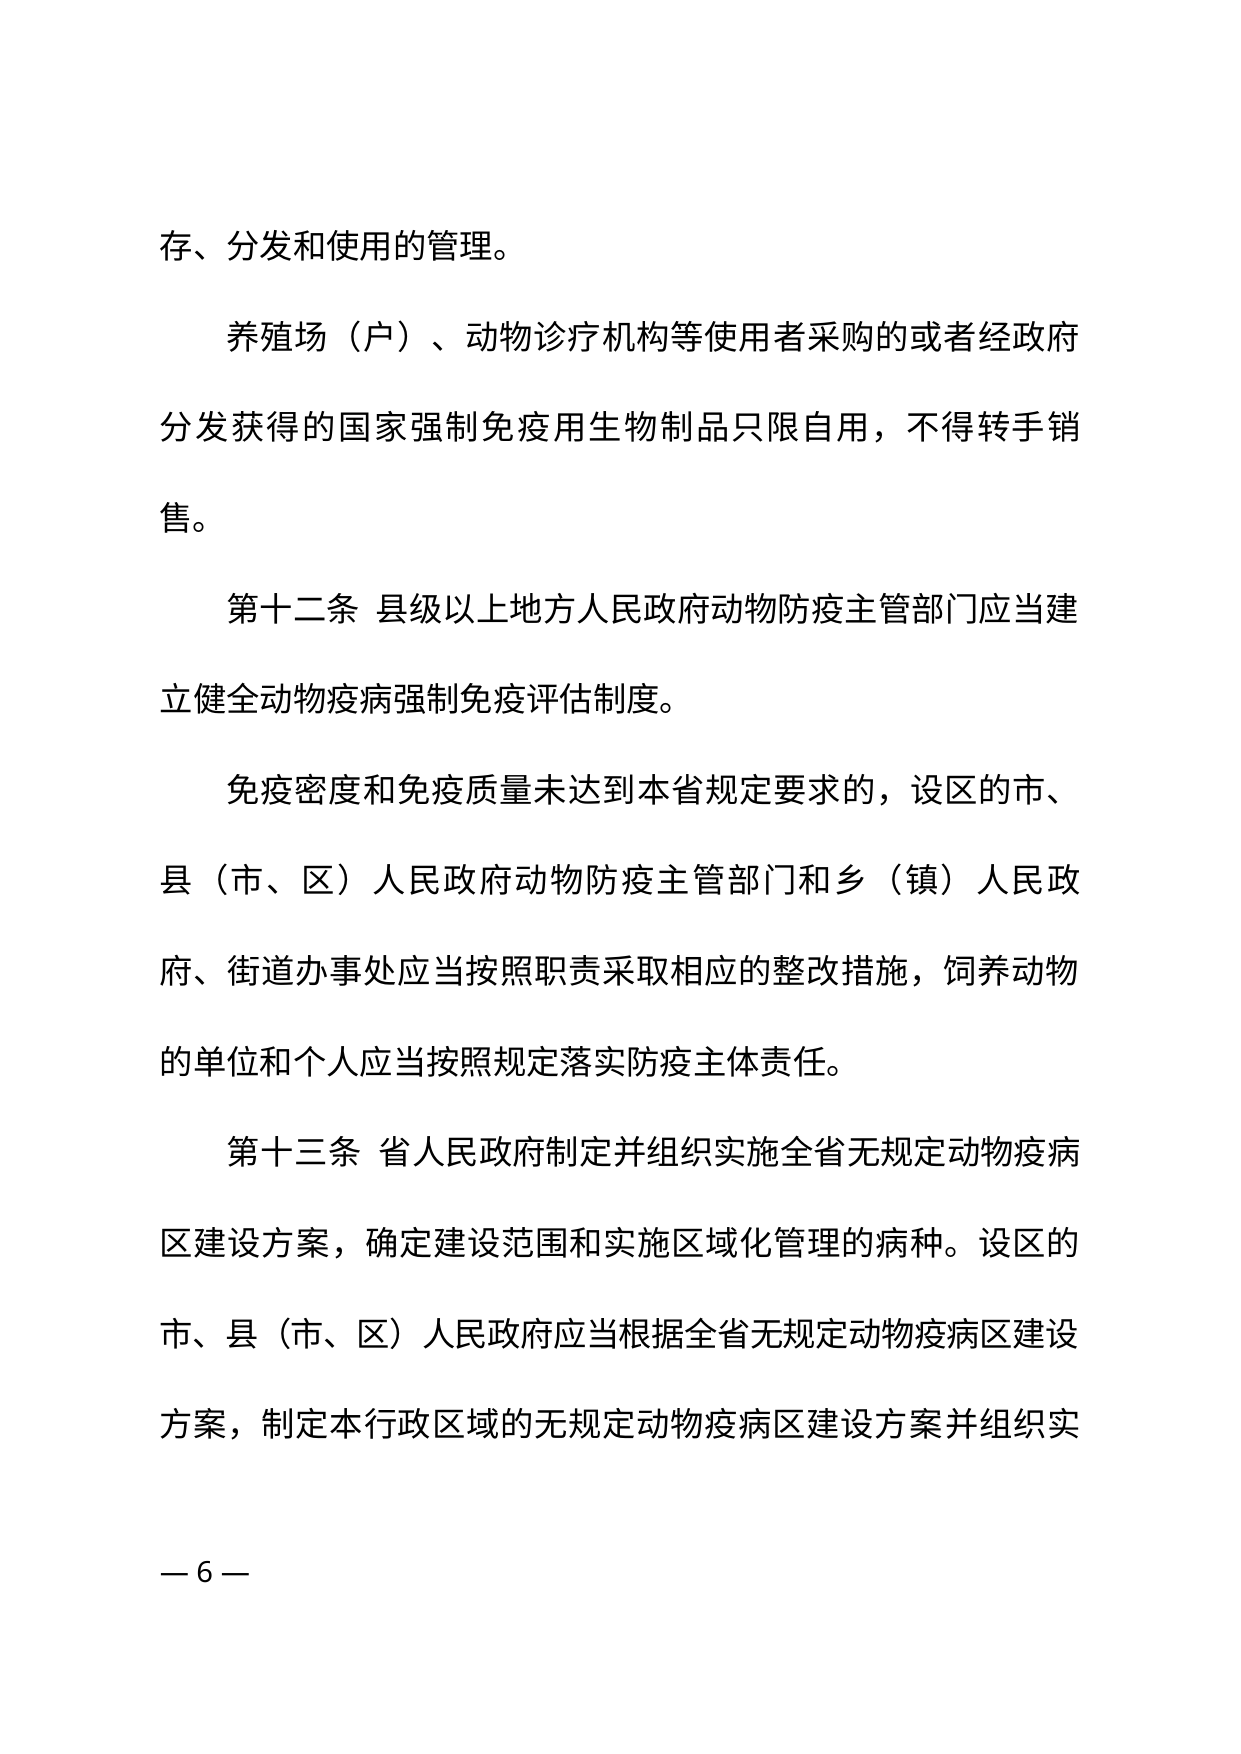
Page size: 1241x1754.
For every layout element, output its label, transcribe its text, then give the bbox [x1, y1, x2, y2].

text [159, 1126, 1081, 1489]
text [159, 220, 1081, 311]
text 养殖场（户）、动物诊疗机构等使用者采购的或者经政府分发获得的国家强制免疫用生物制品只限自用，不得转手销售。 [159, 311, 1081, 582]
text 免疫密度和免疫质量未达到本省规定要求的，设区的市、县（市、区）人民政府动物防疫主管部门和乡（镇）人民政府、街道办事处应当按照职责采取相应的整改措施，饲养动物的单位和个人应当按照规定落实防疫主体责任。 [159, 764, 1081, 1126]
text 第十二条 县级以上地方人民政府动物防疫主管部门应当建立健全动物疫病强制免疫评估制度。 [159, 582, 1081, 764]
